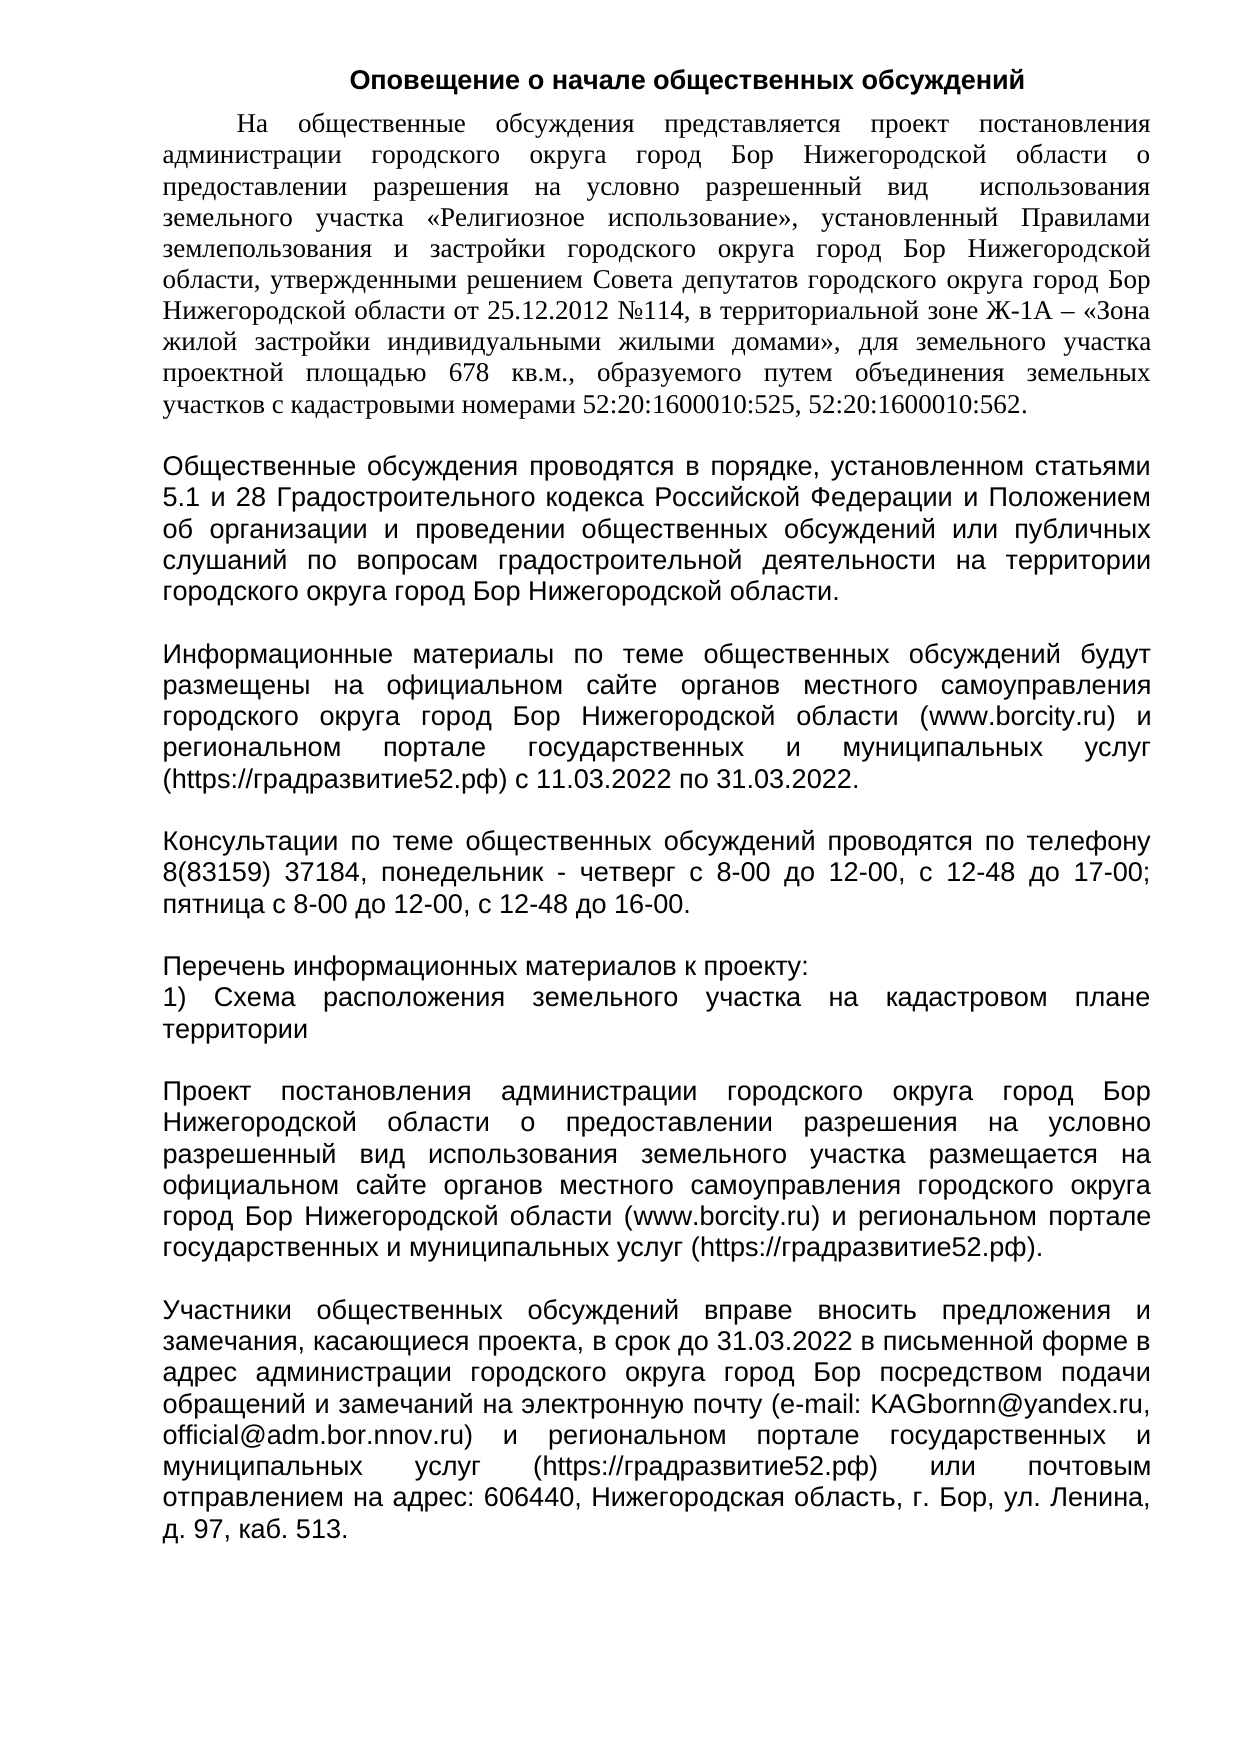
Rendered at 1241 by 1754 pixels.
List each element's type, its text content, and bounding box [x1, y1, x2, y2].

text Консультации по теме общественных обсуждений проводятся по телефону 8(83159) 37184, понедельник - четверг с 8-00 до 12-00, с 12-48 до 17-00; пятница с 8-00 до 12-00, с 12-48 до 16-00. [162, 825, 1152, 919]
text На общественные обсуждения представляется проект постановления администрации городского округа город Бор Нижегородской области о предоставлении разрешения на условно разрешенный вид использования земельного участка «Религиозное использование», установленный Правилами землепользования и застройки городского округа город Бор Нижегородской области, утвержденными решением Совета депутатов городского округа город Бор Нижегородской области от 25.12.2012 №114, в территориальной зоне Ж-1А – «Зона жилой застройки индивидуальными жилыми домами», для земельного участка проектной площадью 678 кв.м., образуемого путем объединения земельных участков с кадастровыми номерами 52:20:1600010:525, 52:20:1600010:562. [162, 107, 1152, 419]
text Оповещение о начале общественных обсуждений [349, 64, 1152, 95]
text Информационные материалы по теме общественных обсуждений будут размещены на официальном сайте органов местного самоуправления городского округа город Бор Нижегородской области (www.borcity.ru) и региональном портале государственных и муниципальных услуг (https://градразвитие52.рф) с 11.03.2022 по 31.03.2022. [162, 638, 1152, 794]
text Проект постановления администрации городского округа город Бор Нижегородской области о предоставлении разрешения на условно разрешенный вид использования земельного участка размещается на официальном сайте органов местного самоуправления городского округа город Бор Нижегородской области (www.borcity.ru) и региональном портале государственных и муниципальных услуг (https://градразвитие52.рф). [162, 1075, 1152, 1263]
text Участники общественных обсуждений вправе вносить предложения и замечания, касающиеся проекта, в срок до 31.03.2022 в письменной форме в адрес администрации городского округа город Бор посредством подачи обращений и замечаний на электронную почту (e-mail: KAGbornn@yandex.ru, official@adm.bor.nnov.ru) и региональном портале государственных и муниципальных услуг (https://градразвитие52.рф) или почтовым отправлением на адрес: 606440, Нижегородская область, г. Бор, ул. Ленина, д. 97, каб. 513. [162, 1294, 1152, 1544]
text 1) Схема расположения земельного участка на кадастровом плане территории [162, 981, 1152, 1044]
text Перечень информационных материалов к проекту: [162, 950, 1152, 981]
text Общественные обсуждения проводятся в порядке, установленном статьями 5.1 и 28 Градостроительного кодекса Российской Федерации и Положением об организации и проведении общественных обсуждений или публичных слушаний по вопросам градостроительной деятельности на территории городского округа город Бор Нижегородской области. [162, 450, 1152, 606]
